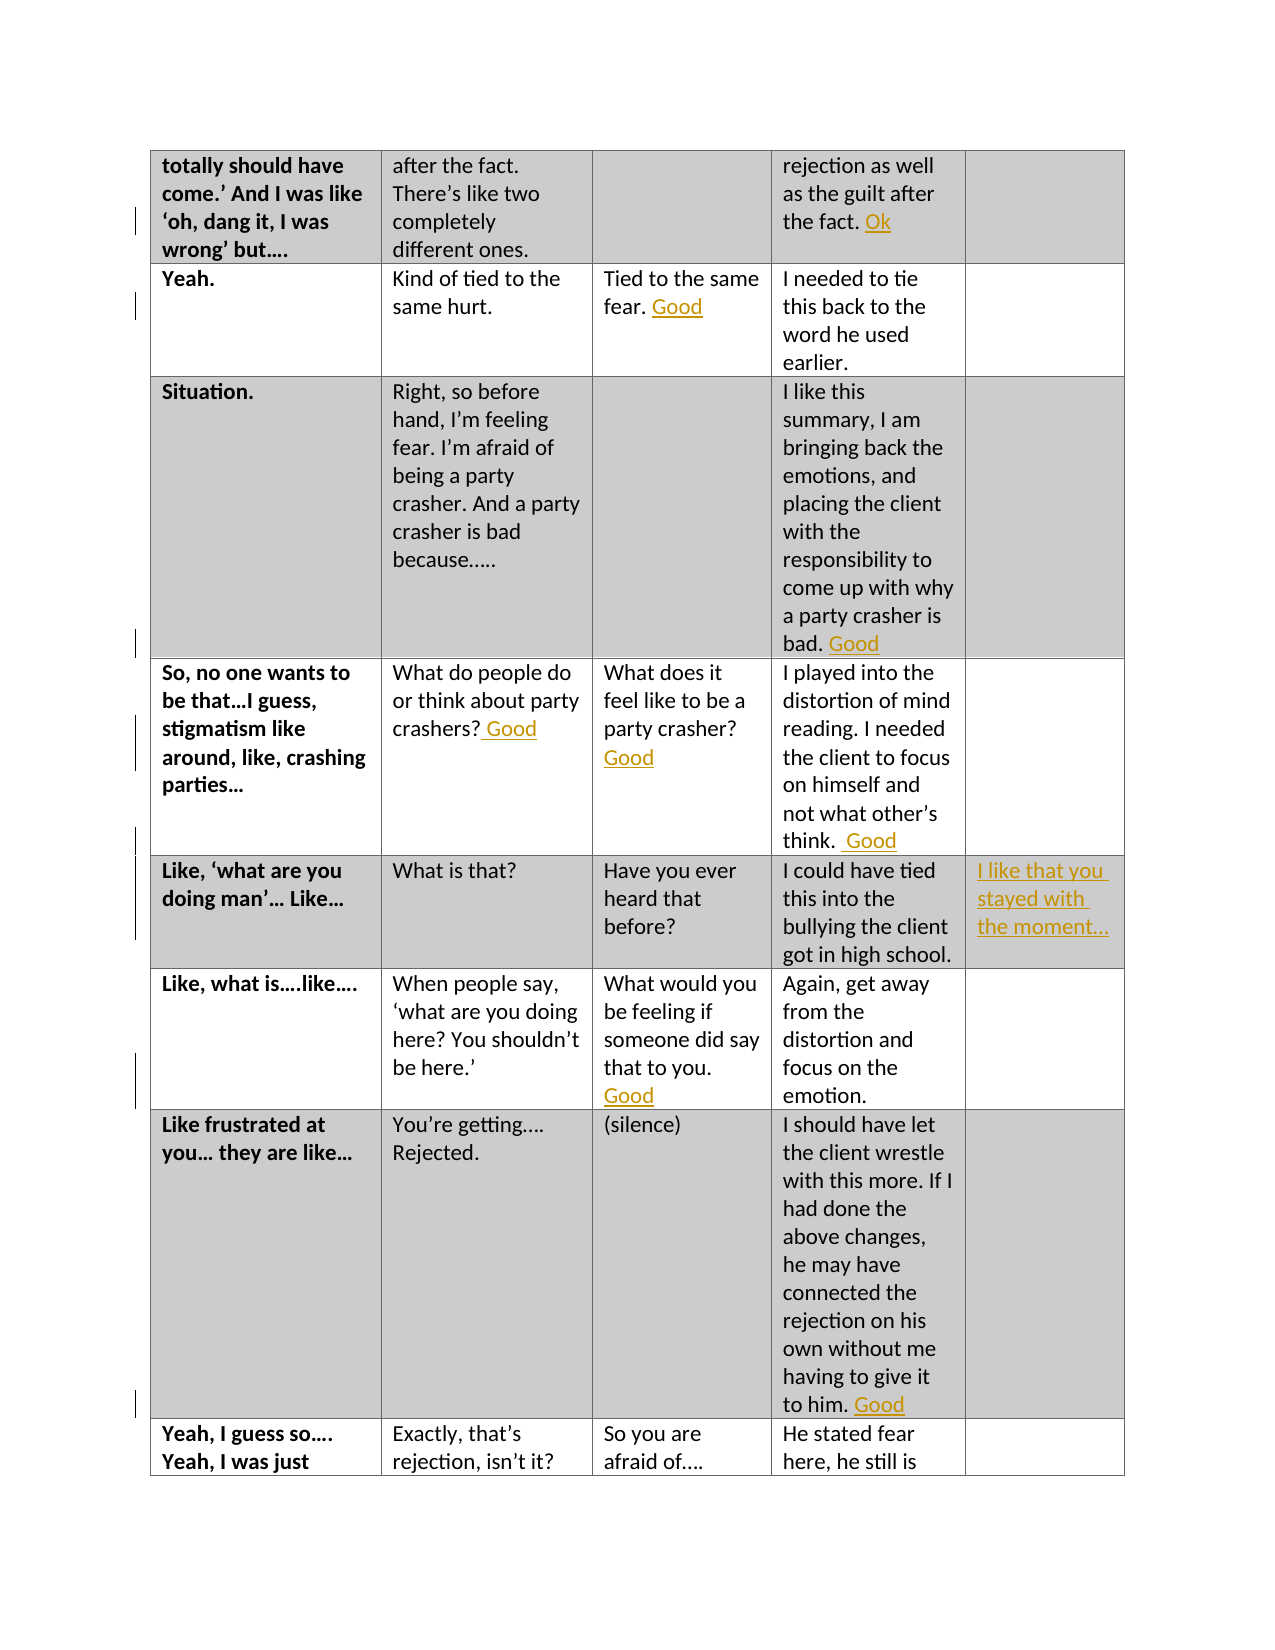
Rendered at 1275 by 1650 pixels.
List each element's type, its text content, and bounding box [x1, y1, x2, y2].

table_cell Kind of tied to the same hurt. [382, 264, 592, 376]
table_cell Situation. [151, 377, 381, 657]
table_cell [382, 151, 592, 263]
table_cell (silence) [593, 1110, 771, 1418]
table_cell What do people do or think about party crashers? [382, 659, 592, 855]
table_cell [966, 151, 1124, 263]
table_cell [966, 969, 1124, 1109]
table_cell Yeah. [151, 264, 381, 376]
table_cell [966, 1419, 1124, 1475]
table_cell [593, 151, 771, 263]
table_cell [772, 1419, 965, 1475]
table_cell What would you be feeling if someone did say that to you. [593, 969, 771, 1109]
table_cell [966, 1110, 1124, 1418]
table_cell Tied to the same fear. [593, 264, 771, 376]
table_cell [966, 264, 1124, 376]
table_cell What does it feel like to be a party crasher? [593, 659, 771, 855]
table_cell What is that? [382, 856, 592, 968]
table_cell [966, 659, 1124, 855]
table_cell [151, 151, 381, 263]
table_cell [593, 1419, 771, 1475]
table_cell Right, so before hand, I’m feeling fear. I’m afraid of being a party crasher. And a party crasher is bad because….. [382, 377, 592, 657]
table_cell Like, ‘what are you doing man’… Like… [151, 856, 381, 968]
table_cell [593, 377, 771, 657]
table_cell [382, 1419, 592, 1475]
table_cell Like, what is….like…. [151, 969, 381, 1109]
table_cell [966, 377, 1124, 657]
table_cell So, no one wants to be that…I guess, stigmatism like around, like, crashing parties… [151, 659, 381, 855]
table_cell I needed to tie this back to the word he used earlier. [772, 264, 965, 376]
table_cell [966, 856, 1124, 968]
table_cell Have you ever heard that before? [593, 856, 771, 968]
table_cell I should have let the client wrestle with this more. If I had done the above changes, he may have connected the rejection on his own without me having to give it to him. [772, 1110, 965, 1418]
table_cell Like frustrated at you… they are like… [151, 1110, 381, 1418]
table_cell When people say, ‘what are you doing here? You shouldn’t be here.’ [382, 969, 592, 1109]
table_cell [151, 1419, 381, 1475]
table_cell I could have tied this into the bullying the client got in high school. [772, 856, 965, 968]
table_cell I played into the distortion of mind reading. I needed the client to focus on himself and not what other’s think. [772, 659, 965, 855]
table_cell I like this summary, I am bringing back the emotions, and placing the client with the responsibility to come up with why a party crasher is bad. [772, 377, 965, 657]
table_cell You’re getting…. Rejected. [382, 1110, 592, 1418]
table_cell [772, 151, 965, 263]
table_cell Again, get away from the distortion and focus on the emotion. [772, 969, 965, 1109]
